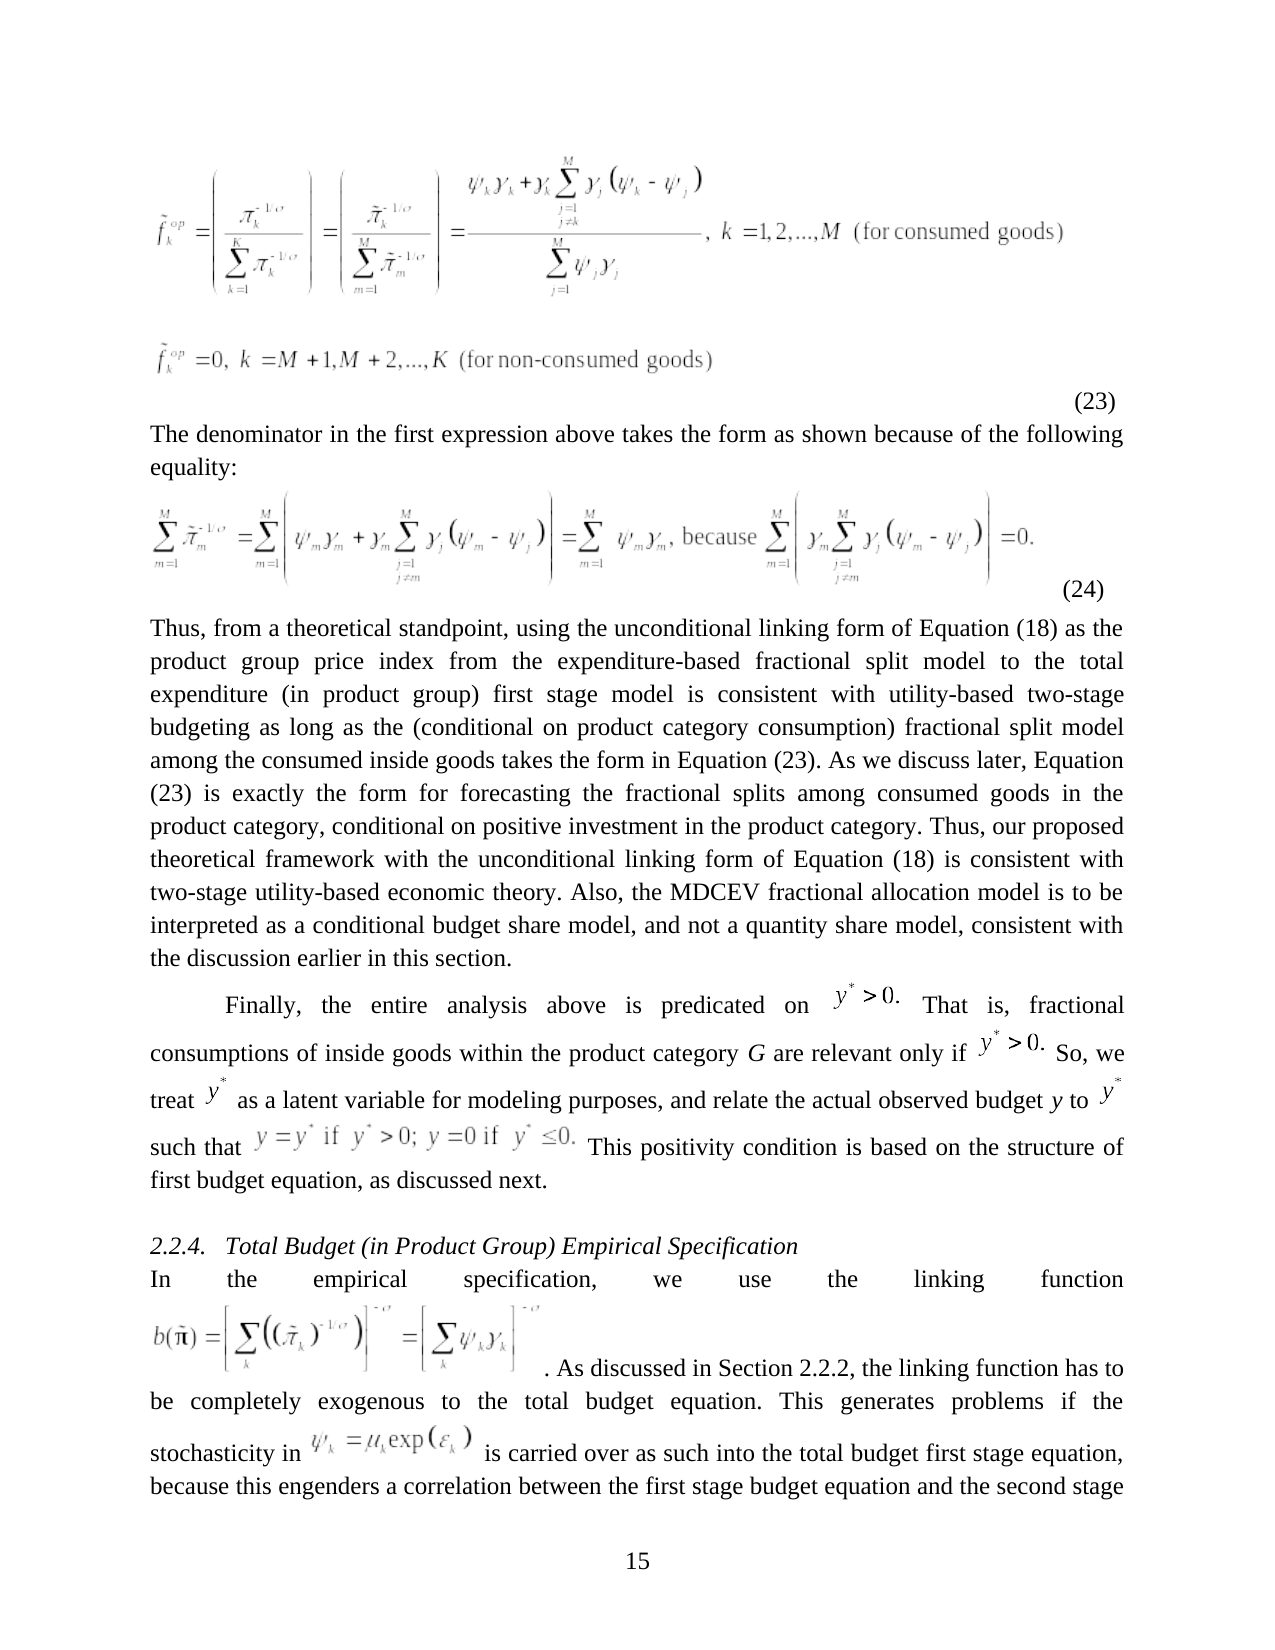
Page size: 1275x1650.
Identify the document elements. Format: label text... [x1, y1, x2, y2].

list Total Budget (in Product Group) Empirical Specification [150, 1231, 1125, 1260]
text (24) [150, 486, 1125, 602]
text (23) [150, 150, 1125, 415]
text Thus, from a theoretical standpoint, using the unconditional linking form of Equation (18) as the product group price index from the expenditure-based fractional split model to the total expenditure (in product group) first stage model is consistent with utility-based two-stage budgeting as long as the (conditional on product category consumption) fractional split model among the consumed inside goods takes the form in Equation (23). As we discuss later, Equation (23) is exactly the form for forecasting the fractional splits among consumed goods in the product category, conditional on positive investment in the product category. Thus, our proposed theoretical framework with the unconditional linking form of Equation (18) is consistent with two-stage utility-based economic theory. Also, the MDCEV fractional allocation model is to be interpreted as a conditional budget share model, and not a quantity share model, consistent with the discussion earlier in this section. [150, 613, 1125, 972]
text Finally, the entire analysis above is predicated on That is, fractional consumptions of inside goods within the product category G are relevant only if So, we treat as a latent variable for modeling purposes, and relate the actual observed budget y to such that This positivity condition is based on the structure of first budget equation, as discussed next. [150, 976, 1125, 1194]
text The denominator in the first expression above takes the form as shown because of the following equality: [150, 419, 1125, 481]
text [150, 1264, 1125, 1500]
